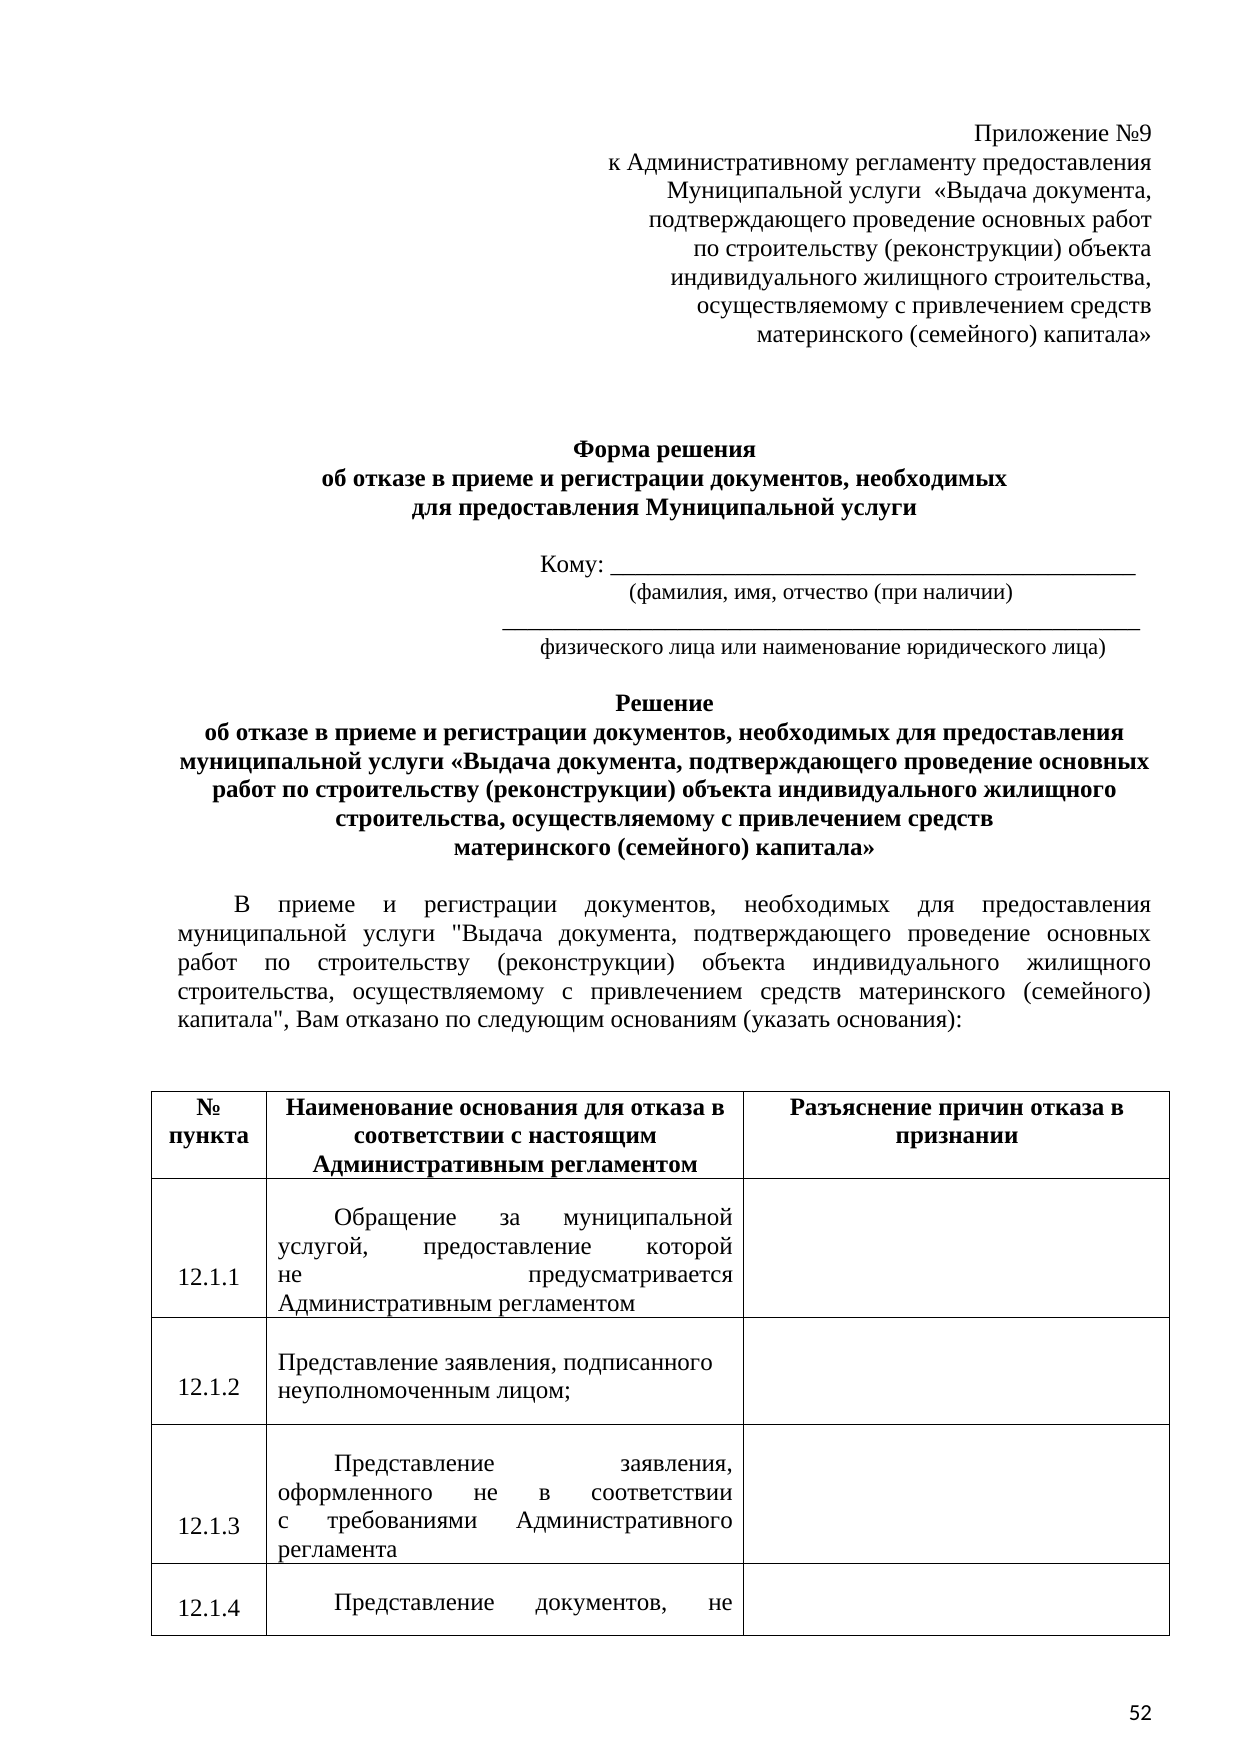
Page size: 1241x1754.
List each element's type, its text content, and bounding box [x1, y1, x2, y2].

table_cell 12.1.4 [152, 1564, 266, 1635]
text об отказе в приеме и регистрации документов, необходимых для предоставления муниципальной услуги «Выдача документа, подтверждающего проведение основных работ по строительству (реконструкции) объекта индивидуального жилищного [177, 717, 1152, 803]
text физического лица или наименование юридического лица) [177, 633, 1152, 659]
text материнского (семейного) капитала» [177, 832, 1152, 861]
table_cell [267, 1564, 743, 1635]
table_header Разъяснение причин отказа в признании [744, 1092, 1169, 1178]
text осуществляемому с привлечением средств [177, 291, 1152, 319]
table_cell Представление заявления, подписанного неуполномоченным лицом; [267, 1318, 743, 1424]
text для предоставления Муниципальной услуги [177, 492, 1152, 521]
table_header Наименование основания для отказа в соответствии с настоящим Административным регламентом [267, 1092, 743, 1178]
text подтверждающего проведение основных работ [177, 204, 1152, 233]
table_cell [744, 1179, 1169, 1317]
table_header № пункта [152, 1092, 266, 1178]
text строительства, осуществляемому с привлечением средств [177, 803, 1152, 832]
text об отказе в приеме и регистрации документов, необходимых [177, 463, 1152, 492]
text Форма решения [177, 434, 1152, 463]
text Приложение №9 [177, 118, 1152, 147]
table_cell 12.1.1 [152, 1179, 266, 1317]
text Кому: __________________________________________ [177, 549, 1152, 578]
table_cell 12.1.2 [152, 1318, 266, 1424]
text (фамилия, имя, отчество (при наличии) [177, 578, 1152, 604]
table_cell [744, 1425, 1169, 1563]
table_cell Обращение за муниципальной услугой, предоставление которой не предусматривается Административным регламентом [267, 1179, 743, 1317]
text по строительству (реконструкции) объекта [177, 233, 1152, 262]
table_cell [744, 1564, 1169, 1635]
text Муниципальной услуги «Выдача документа, [177, 176, 1152, 204]
text В приеме и регистрации документов, необходимых для предоставления муниципальной услуги "Выдача документа, подтверждающего проведение основных работ по строительству (реконструкции) объекта индивидуального жилищного строительства, осуществляемому с привлечением средств материнского (семейного) капитала", Вам отказано по следующим основаниям (указать основания): [177, 889, 1152, 1033]
table_cell 12.1.3 [152, 1425, 266, 1563]
text индивидуального жилищного строительства, [177, 262, 1152, 291]
text ___________________________________________________ [177, 604, 1152, 633]
table_cell [744, 1318, 1169, 1424]
text Решение [177, 688, 1152, 717]
table_cell Представление заявления, оформленного не в соответствии с требованиями Административного регламента [267, 1425, 743, 1563]
text материнского (семейного) капитала» [177, 319, 1152, 348]
text к Административному регламенту предоставления [177, 147, 1152, 176]
